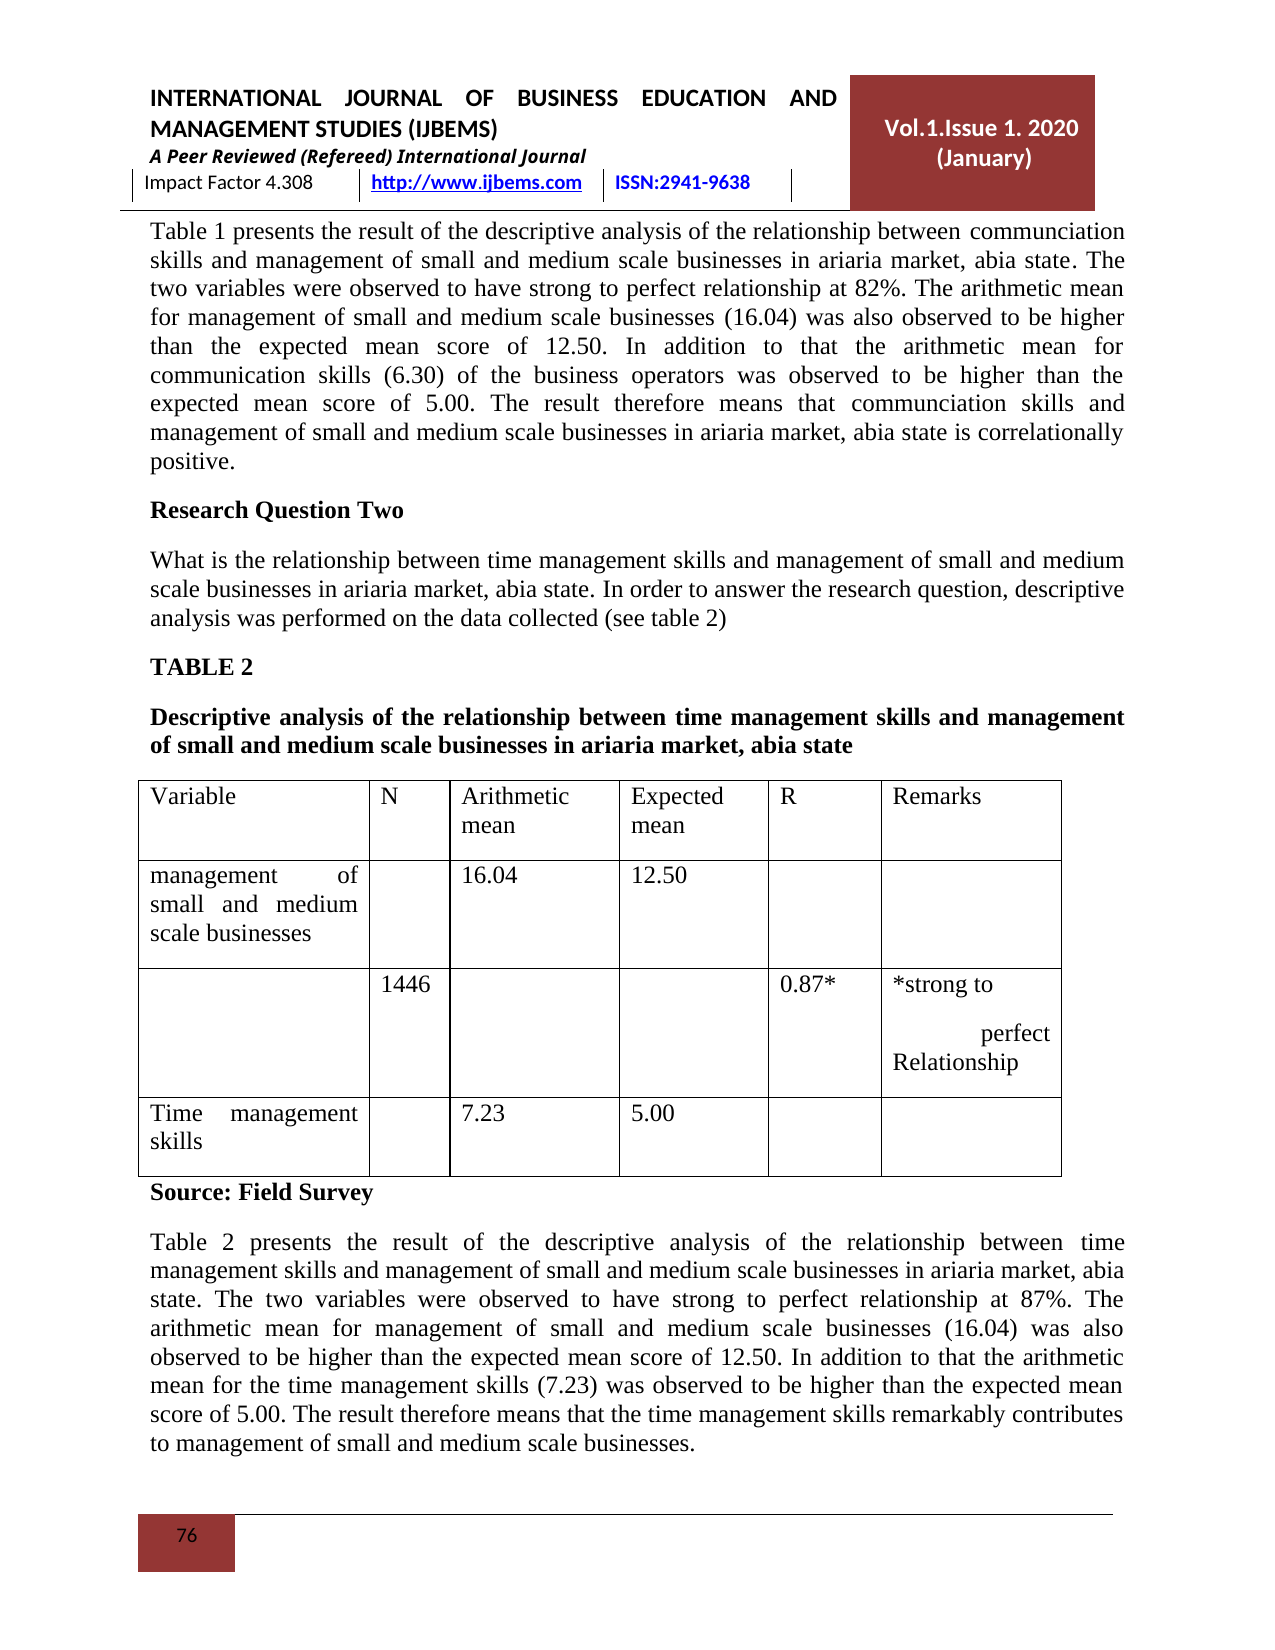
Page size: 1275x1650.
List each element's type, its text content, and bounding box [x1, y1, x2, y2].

table_header N [370, 781, 449, 859]
table_cell [370, 1098, 449, 1176]
text Descriptive analysis of the relationship between time management skills and management of small and medium scale businesses in ariaria market, abia state [150, 702, 1125, 759]
table_cell [882, 861, 1061, 968]
table_header Variable [139, 781, 369, 859]
table_cell [769, 1098, 881, 1176]
table_cell 7.23 [451, 1098, 619, 1176]
table_cell [769, 861, 881, 968]
table_cell [451, 969, 619, 1097]
table_cell management of small and medium scale businesses [139, 861, 369, 968]
table_cell [370, 861, 449, 968]
text Research Question Two [150, 496, 1125, 524]
table_cell [139, 969, 369, 1097]
text Table 2 presents the result of the descriptive analysis of the relationship between time management skills and management of small and medium scale businesses in ariaria market, abia state. The two variables were observed to have strong to perfect relationship at 87%. The arithmetic mean for management of small and medium scale businesses (16.04) was also observed to be higher than the expected mean score of 12.50. In addition to that the arithmetic mean for the time management skills (7.23) was observed to be higher than the expected mean score of 5.00. The result therefore means that the time management skills remarkably contributes to management of small and medium scale businesses. [150, 1227, 1125, 1457]
table_cell 16.04 [451, 861, 619, 968]
table_cell 12.50 [620, 861, 768, 968]
table_header Arithmetic mean [451, 781, 619, 859]
table_cell *strong to perfect Relationship [882, 969, 1061, 1097]
text What is the relationship between time management skills and management of small and medium scale businesses in ariaria market, abia state. In order to answer the research question, descriptive analysis was performed on the data collected (see table 2) [150, 545, 1125, 631]
table_cell 0.87* [769, 969, 881, 1097]
table_cell [882, 1098, 1061, 1176]
table_cell 5.00 [620, 1098, 768, 1176]
text Table 1 presents the result of the descriptive analysis of the relationship between communciation skills and management of small and medium scale businesses in ariaria market, abia state. The two variables were observed to have strong to perfect relationship at 82%. The arithmetic mean for management of small and medium scale businesses (16.04) was also observed to be higher than the expected mean score of 12.50. In addition to that the arithmetic mean for communication skills (6.30) of the business operators was observed to be higher than the expected mean score of 5.00. The result therefore means that communciation skills and management of small and medium scale businesses in ariaria market, abia state is correlationally positive. [150, 216, 1125, 475]
table_header Expected mean [620, 781, 768, 859]
table_cell 1446 [370, 969, 449, 1097]
table_cell [620, 969, 768, 1097]
table_cell Time management skills [139, 1098, 369, 1176]
table_header R [769, 781, 881, 859]
text TABLE 2 [150, 652, 1125, 681]
table_header Remarks [882, 781, 1061, 859]
text Source: Field Survey [150, 1177, 1125, 1206]
